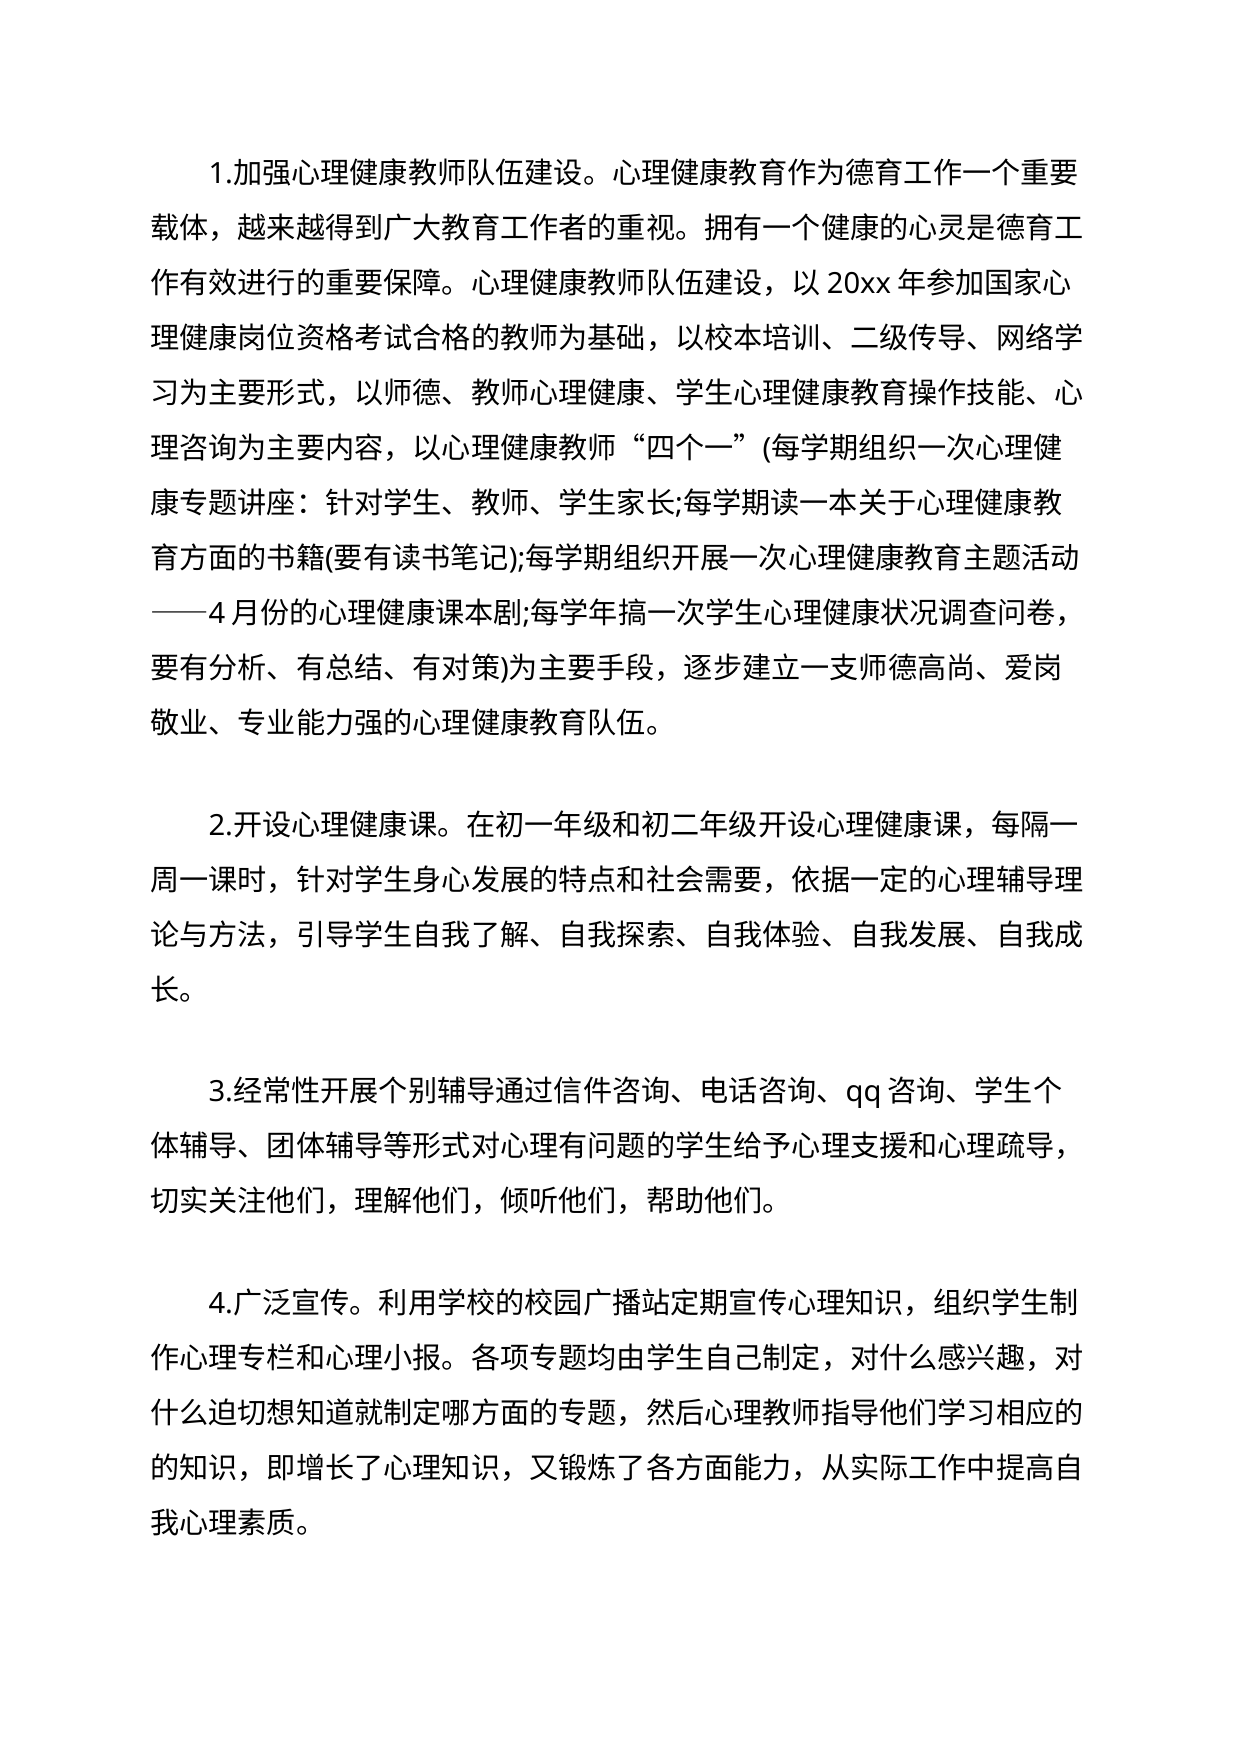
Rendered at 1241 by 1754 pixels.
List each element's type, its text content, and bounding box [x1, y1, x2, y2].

text 3.经常性开展个别辅导通过信件咨询、电话咨询、qq咨询、学生个体辅导、团体辅导等形式对心理有问题的学生给予心理支援和心理疏导，切实关注他们，理解他们，倾听他们，帮助他们。 [150, 1068, 1090, 1220]
text 1.加强心理健康教师队伍建设。心理健康教育作为德育工作一个重要载体，越来越得到广大教育工作者的重视。拥有一个健康的心灵是德育工作有效进行的重要保障。心理健康教师队伍建设，以20xx年参加国家心理健康岗位资格考试合格的教师为基础，以校本培训、二级传导、网络学习为主要形式，以师德、教师心理健康、学生心理健康教育操作技能、心理咨询为主要内容，以心理健康教师“四个一”(每学期组织一次心理健康专题讲座：针对学生、教师、学生家长;每学期读一本关于心理健康教育方面的书籍(要有读书笔记);每学期组织开展一次心理健康教育主题活动——4月份的心理健康课本剧;每学年搞一次学生心理健康状况调查问卷，要有分析、有总结、有对策)为主要手段，逐步建立一支师德高尚、爱岗敬业、专业能力强的心理健康教育队伍。 [150, 150, 1090, 742]
text 2.开设心理健康课。在初一年级和初二年级开设心理健康课，每隔一周一课时，针对学生身心发展的特点和社会需要，依据一定的心理辅导理论与方法，引导学生自我了解、自我探索、自我体验、自我发展、自我成长。 [150, 801, 1090, 1008]
text 4.广泛宣传。利用学校的校园广播站定期宣传心理知识，组织学生制作心理专栏和心理小报。各项专题均由学生自己制定，对什么感兴趣，对什么迫切想知道就制定哪方面的专题，然后心理教师指导他们学习相应的的知识，即增长了心理知识，又锻炼了各方面能力，从实际工作中提高自我心理素质。 [150, 1280, 1090, 1542]
